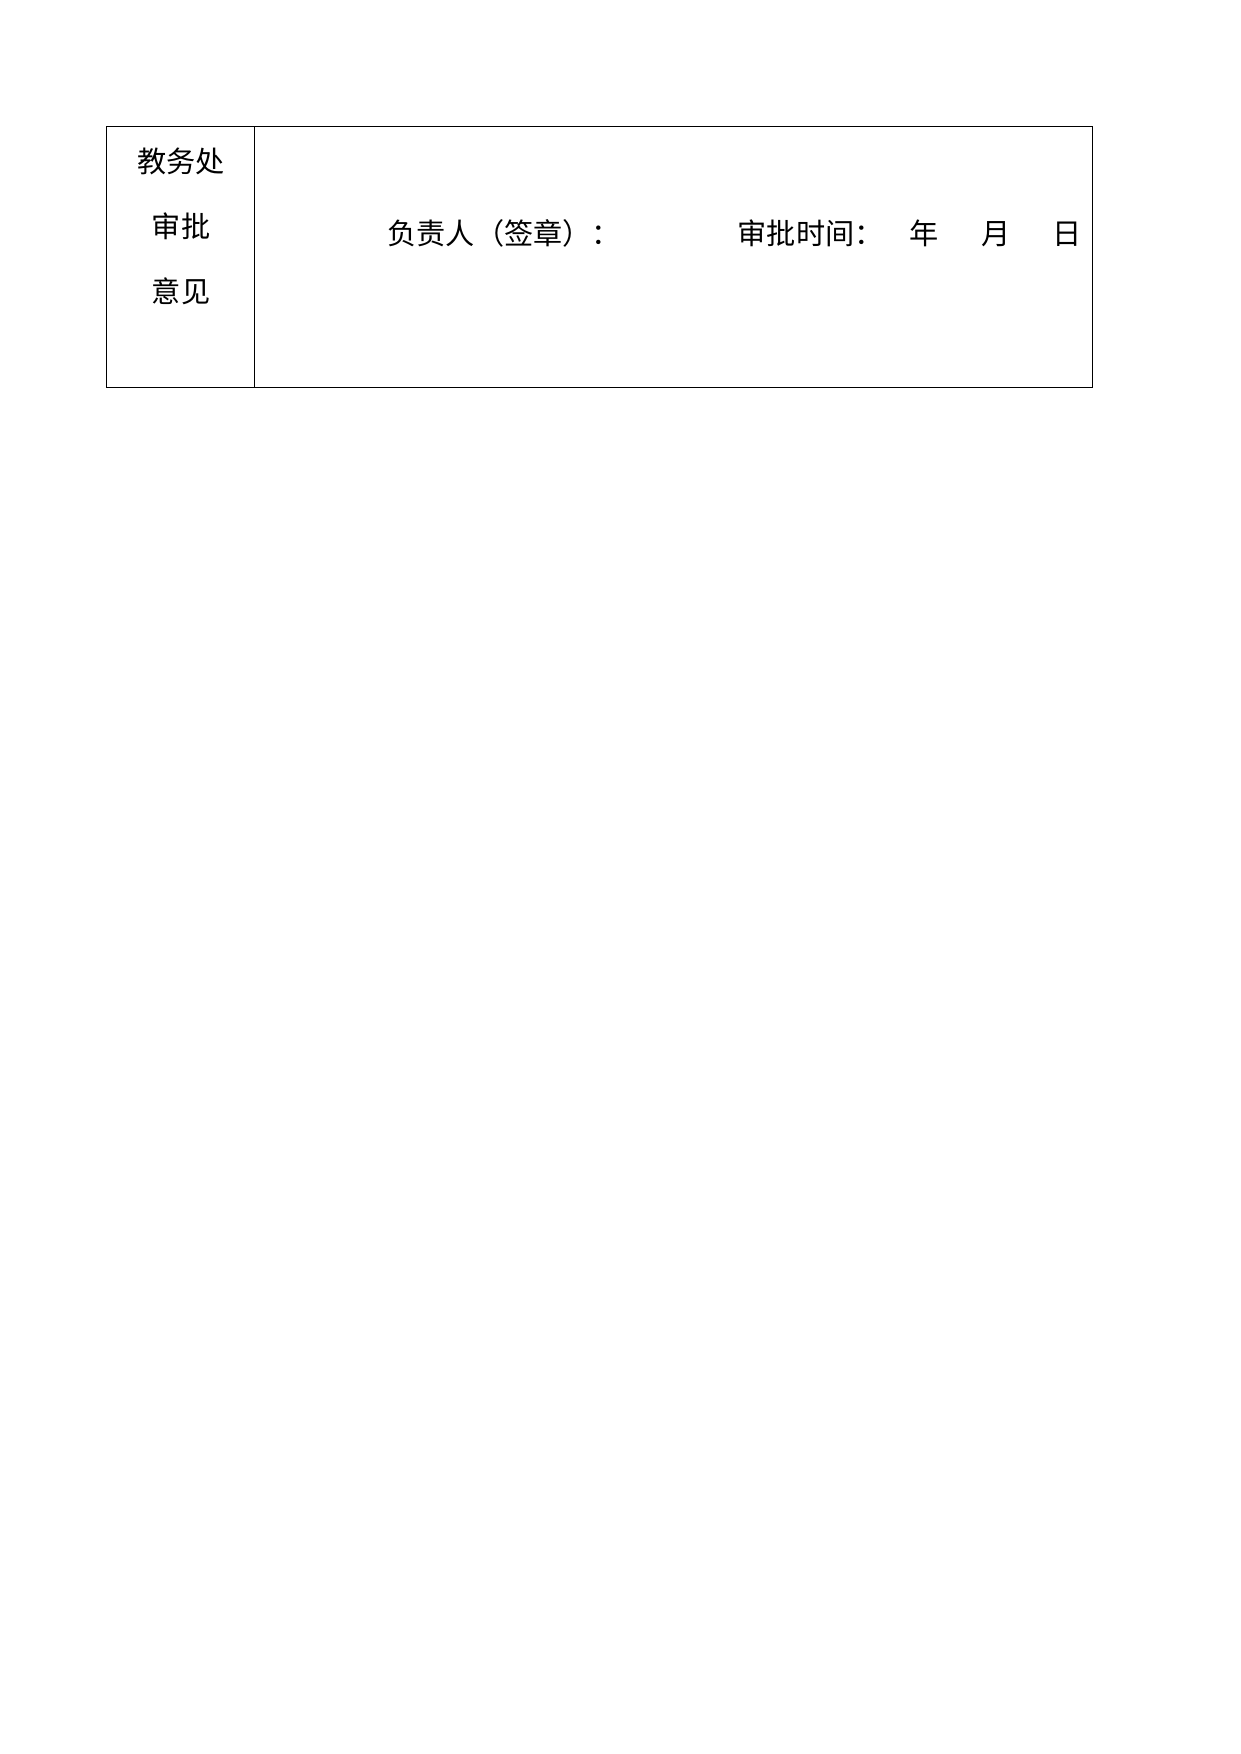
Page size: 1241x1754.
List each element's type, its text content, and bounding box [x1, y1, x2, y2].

table_cell 教务处 审批 意见 [107, 127, 254, 387]
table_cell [255, 127, 1092, 387]
